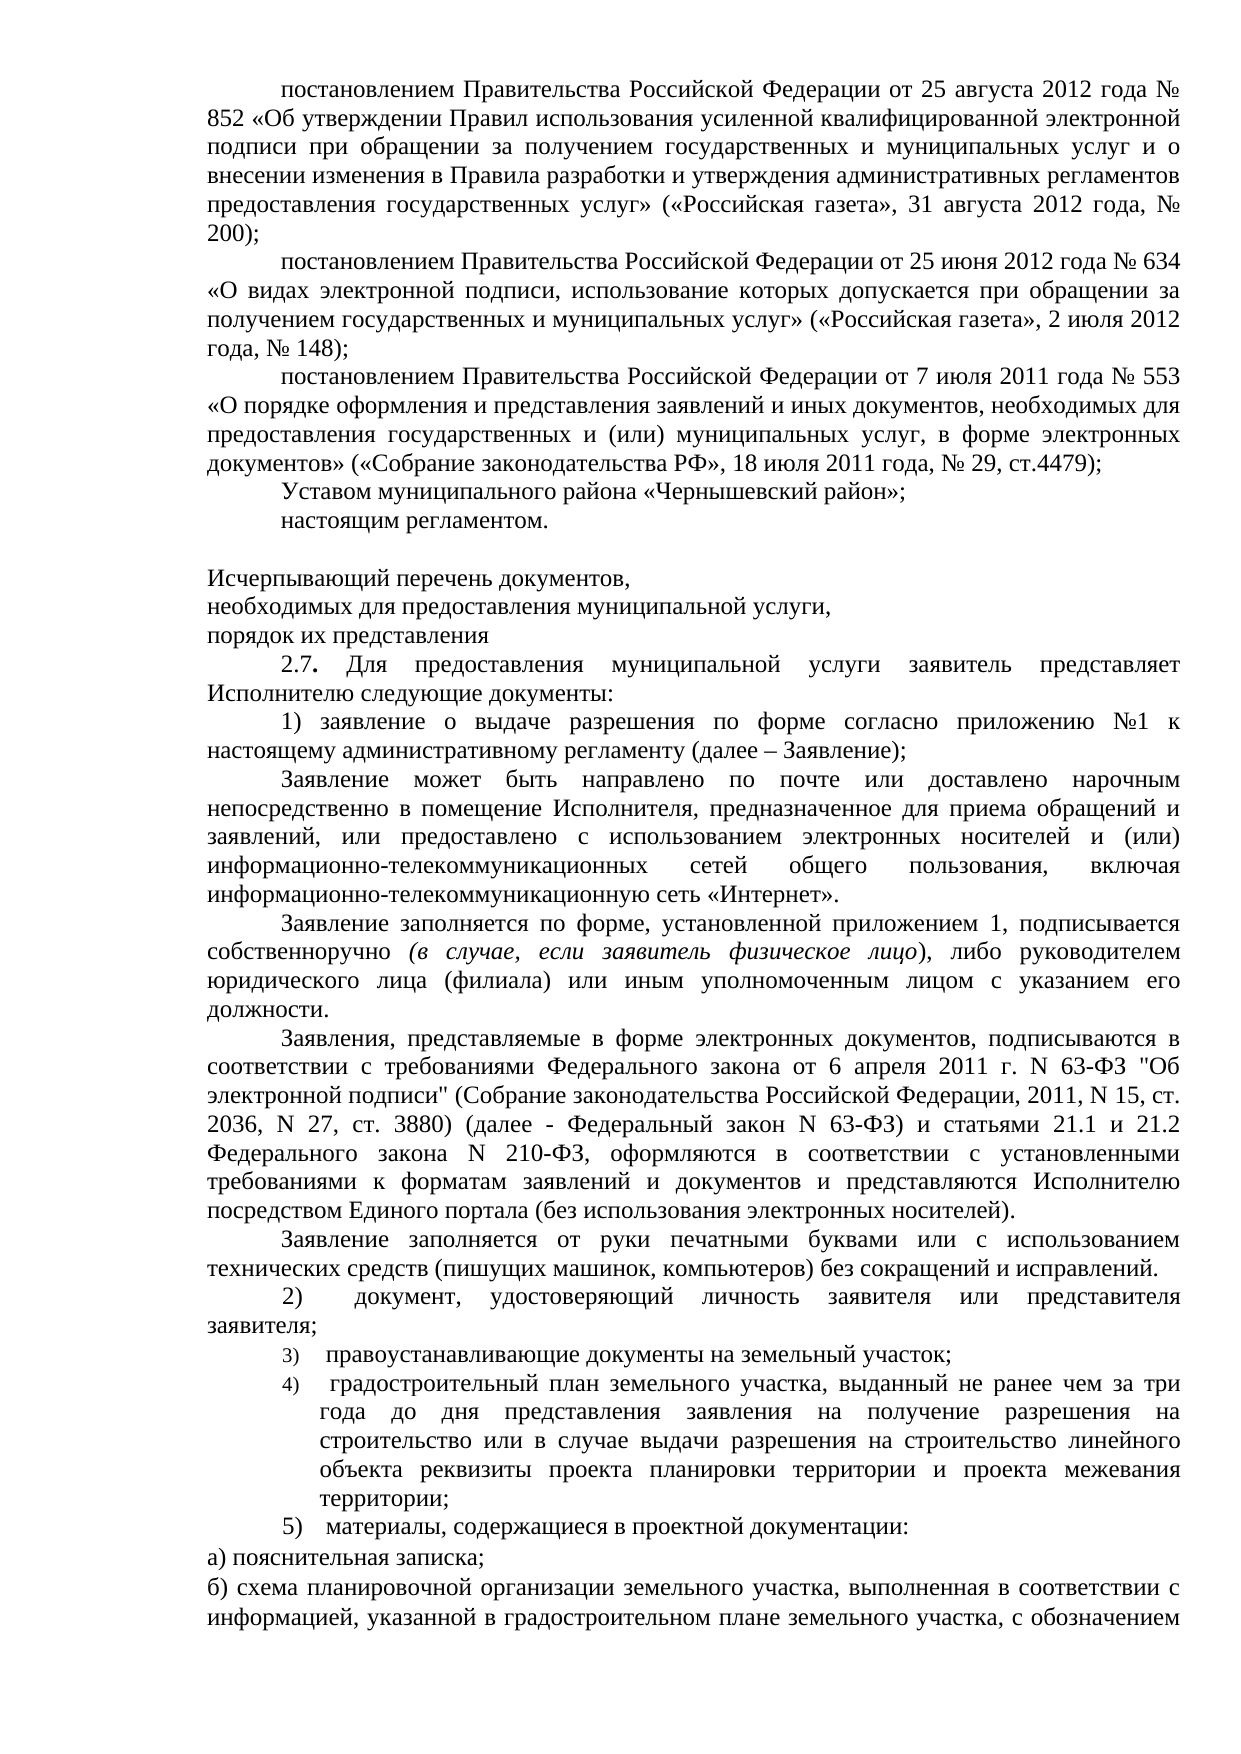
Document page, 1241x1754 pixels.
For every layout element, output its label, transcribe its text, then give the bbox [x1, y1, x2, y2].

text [207, 1570, 1181, 1631]
text 1) заявление о выдаче разрешения по форме согласно приложению №1 к настоящему административному регламенту (далее – Заявление); [207, 706, 1181, 764]
text Заявление заполняется от руки печатными буквами или с использованием технических средств (пишущих машинок, компьютеров) без сокращений и исправлений. [207, 1224, 1181, 1281]
text Заявление заполняется по форме, установленной приложением 1, подписывается собственноручно (в случае, если заявитель физическое лицо), либо руководителем юридического лица (филиала) или иным уполномоченным лицом с указанием его должности. [207, 908, 1181, 1023]
text 2.7. Для предоставления муниципальной услуги заявитель представляет Исполнителю следующие документы: [207, 649, 1181, 706]
text а) пояснительная записка; [207, 1540, 1181, 1570]
text необходимых для предоставления муниципальной услуги, [207, 591, 1181, 620]
text постановлением Правительства Российской Федерации от 25 июня 2012 года № 634 «О видах электронной подписи, использование которых допускается при обращении за получением государственных и муниципальных услуг» («Российская газета», 2 июля 2012 года, № 148); [207, 246, 1181, 361]
text постановлением Правительства Российской Федерации от 25 августа 2012 года № 852 «Об утверждении Правил использования усиленной квалифицированной электронной подписи при обращении за получением государственных и муниципальных услуг и о внесении изменения в Правила разработки и утверждения административных регламентов предоставления государственных услуг» («Российская газета», 31 августа 2012 года, № 200); [207, 74, 1181, 246]
text Исчерпывающий перечень документов, [207, 563, 1181, 591]
text Уставом муниципального района «Чернышевский район»; [207, 476, 1181, 505]
text порядок их представления [207, 620, 1181, 649]
text Заявления, представляемые в форме электронных документов, подписываются в соответствии с требованиями Федерального закона от 6 апреля 2011 г. N 63-ФЗ "Об электронной подписи" (Собрание законодательства Российской Федерации, 2011, N 15, ст. 2036, N 27, ст. 3880) (далее - Федеральный закон N 63-ФЗ) и статьями 21.1 и 21.2 Федерального закона N 210-ФЗ, оформляются в соответствии с установленными требованиями к форматам заявлений и документов и представляются Исполнителю посредством Единого портала (без использования электронных носителей). [207, 1023, 1181, 1224]
list правоустанавливающие документы на земельный участок; [282, 1339, 1181, 1368]
list документ, удостоверяющий личность заявителя или представителя заявителя; [207, 1281, 1181, 1339]
text постановлением Правительства Российской Федерации от 7 июля 2011 года № 553 «О порядке оформления и представления заявлений и иных документов, необходимых для предоставления государственных и (или) муниципальных услуг, в форме электронных документов» («Собрание законодательства РФ», 18 июля 2011 года, № 29, ст.4479); [207, 361, 1181, 476]
list градостроительный план земельного участка, выданный не ранее чем за три года до дня представления заявления на получение разрешения на строительство или в случае выдачи разрешения на строительство линейного объекта реквизиты проекта планировки территории и проекта межевания территории; [282, 1368, 1181, 1511]
text настоящим регламентом. [207, 505, 1181, 534]
list материалы, содержащиеся в проектной документации: [282, 1511, 1181, 1540]
text Заявление может быть направлено по почте или доставлено нарочным непосредственно в помещение Исполнителя, предназначенное для приема обращений и заявлений, или предоставлено с использованием электронных носителей и (или) информационно-телекоммуникационных сетей общего пользования, включая информационно-телекоммуникационную сеть «Интернет». [207, 764, 1181, 908]
